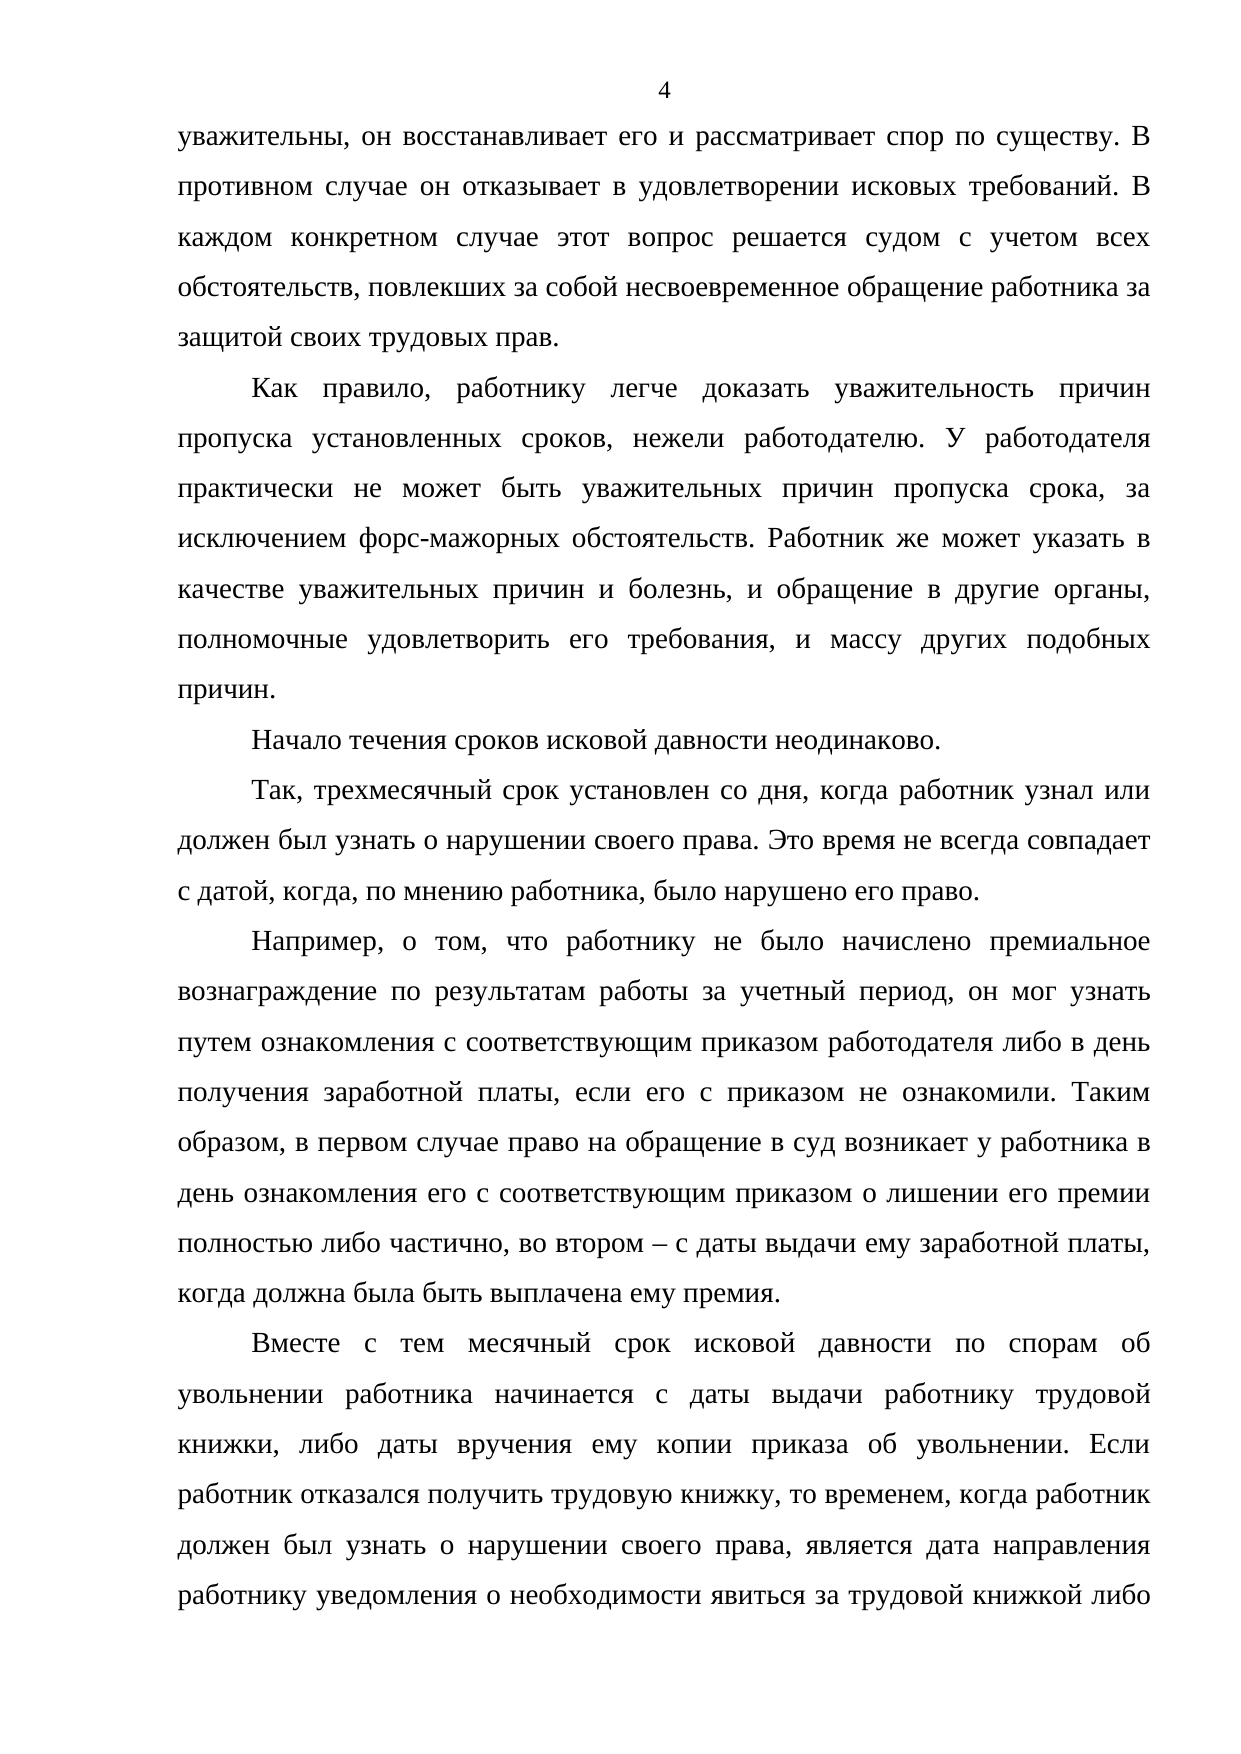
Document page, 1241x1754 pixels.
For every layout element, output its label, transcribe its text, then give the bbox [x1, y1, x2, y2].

text Как правило, работнику легче доказать уважительность причин пропуска установленных сроков, нежели работодателю. У работодателя практически не может быть уважительных причин пропуска срока, за исключением форс-мажорных обстоятельств. Работник же может указать в качестве уважительных причин и болезнь, и обращение в другие органы, полномочные удовлетворить его требования, и массу других подобных причин. [177, 370, 1152, 705]
text Например, о том, что работнику не было начислено премиальное вознаграждение по результатам работы за учетный период, он мог узнать путем ознакомления с соответствующим приказом работодателя либо в день получения заработной платы, если его с приказом не ознакомили. Таким образом, в первом случае право на обращение в суд возникает у работника в день ознакомления его с соответствующим приказом о лишении его премии полностью либо частично, во втором – с даты выдачи ему заработной платы, когда должна была быть выплачена ему премия. [177, 923, 1152, 1309]
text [177, 1326, 1152, 1611]
text Начало течения сроков исковой давности неодинаково. [177, 722, 1152, 755]
text Так, трехмесячный срок установлен со дня, когда работник узнал или должен был узнать о нарушении своего права. Это время не всегда совпадает с датой, когда, по мнению работника, было нарушено его право. [177, 772, 1152, 906]
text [177, 118, 1152, 353]
